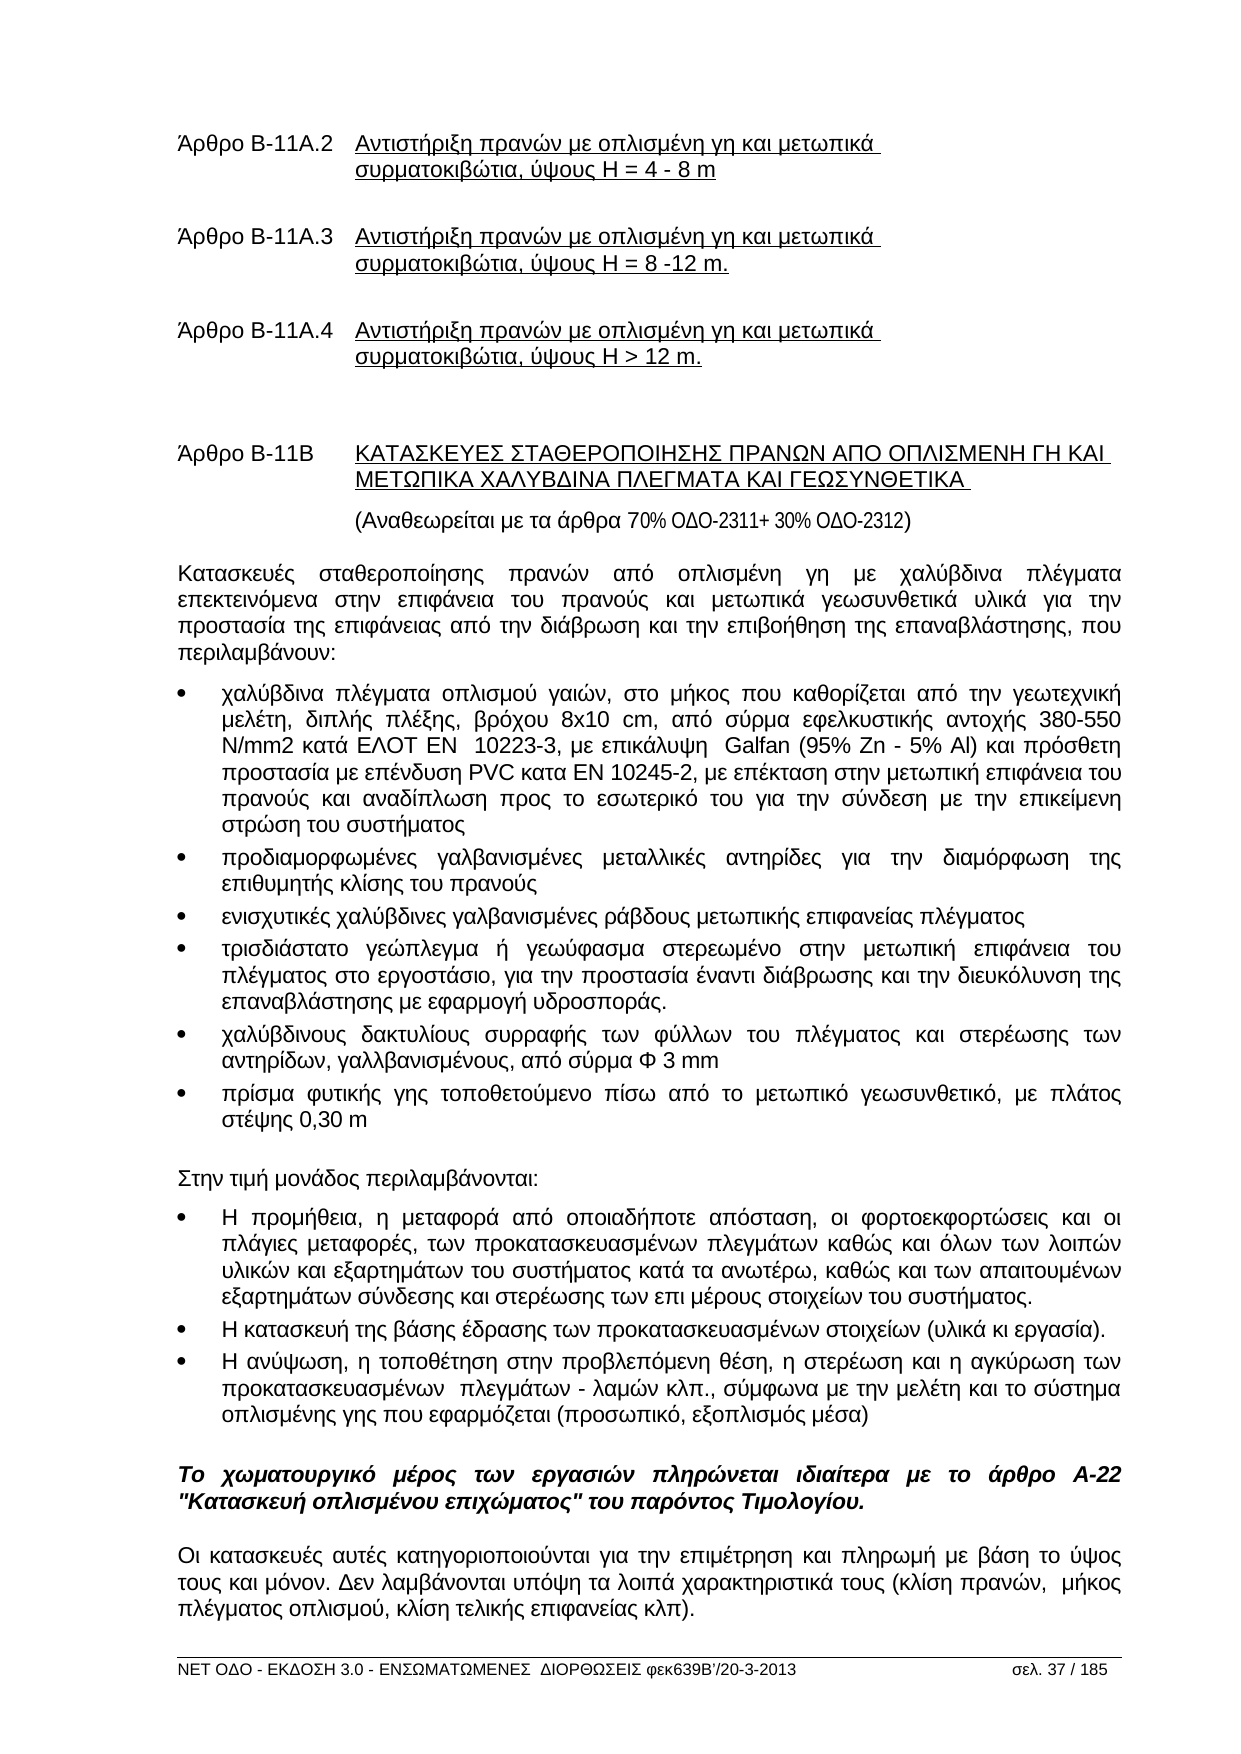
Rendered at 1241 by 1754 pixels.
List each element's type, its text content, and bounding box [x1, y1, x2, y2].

list πρίσμα φυτικής γης τοποθετούμενο πίσω από το μετωπικό γεωσυνθετικό, με πλάτος στέψης [177, 1080, 1122, 1132]
text Στην τιμή μονάδος περιλαμβάνονται: [177, 1165, 1122, 1191]
subtitle Άρθρο Β-11Α.3 Αντιστήριξη πρανών με οπλισμένη γη και μετωπικά συρματοκιβώτια, ύψους Η = 8 . [177, 223, 1045, 276]
subtitle Άρθρο B-11Β ΚΑΤΑΣΚΕΥΕΣ ΣΤΑΘΕΡΟΠΟΙΗΣΗΣ ΠΡΑΝΩΝ ΑΠΟ ΟΠΛΙΣΜΕΝΗ ΓΗ ΚΑΙ ΜΕΤΩΠΙΚΑ ΧΑΛΥΒΔΙΝΑ ΠΛΕΓΜΑΤΑ ΚΑΙ ΓΕΩΣΥΝΘΕΤΙΚΑ [177, 440, 1122, 493]
list χαλύβδινους δακτυλίους συρραφής των φύλλων του πλέγματος και στερέωσης των αντηρίδων, γαλλβανισμένους, από σύρμα Φ [177, 1021, 1122, 1073]
list προδιαμορφωμένες γαλβανισμένες μεταλλικές αντηρίδες για την διαμόρφωση της επιθυμητής κλίσης του πρανούς [177, 844, 1122, 897]
list Η κατασκευή της βάσης έδρασης των προκατασκευασμένων στοιχείων (υλικά κι εργασία). [177, 1316, 1122, 1342]
list χαλύβδινα πλέγματα οπλισμού γαιών, στο μήκος που καθορίζεται από την γεωτεχνική μελέτη, διπλής πλέξης, βρόχου 8x10 cm, από σύρμα εφελκυστικής αντοχής 380-550 N/mm2 κατά ΕΛΟΤ ΕΝ 10223-3, με επικάλυψη Galfan (95% Zn - 5% Al) και πρόσθετη προστασία με επένδυση PVC κατα ΕΝ 10245-2, με επέκταση στην μετωπική επιφάνεια του πρανούς και αναδίπλωση προς το εσωτερικό του για την σύνδεση με την επικείμενη στρώση του συστήματος [177, 679, 1122, 838]
list Η προμήθεια, η μεταφορά από οποιαδήποτε απόσταση, οι φορτοεκφορτώσεις και οι πλάγιες μεταφορές, των προκατασκευασμένων πλεγμάτων καθώς και όλων των λοιπών υλικών και εξαρτημάτων του συστήματος κατά τα ανωτέρω, καθώς και των απαιτουμένων εξαρτημάτων σύνδεσης και στερέωσης των επι μέρους στοιχείων του συστήματος. [177, 1204, 1122, 1309]
subtitle Άρθρο Β-11Α.2 Αντιστήριξη πρανών με οπλισμένη γη και μετωπικά συρματοκιβώτια, ύψους Η = 4 - [177, 130, 1045, 183]
list τρισδιάστατο γεώπλεγμα ή γεωύφασμα στερεωμένο στην μετωπική επιφάνεια του πλέγματος στο εργοστάσιο, για την προστασία έναντι διάβρωσης και την διευκόλυνση της επαναβλάστησης με εφαρμογή υδροσποράς. [177, 935, 1122, 1014]
text Το χωματουργικό μέρος των εργασιών πληρώνεται ιδιαίτερα με το άρθρο Α-22 "Κατασκευή οπλισμένου επιχώματος" του παρόντος Τιμολογίου. [177, 1461, 1122, 1514]
list Η ανύψωση, η τοποθέτηση στην προβλεπόμενη θέση, η στερέωση και η αγκύρωση των προκατασκευασμένων πλεγμάτων - λαμών κλπ., σύμφωνα με την μελέτη και το σύστημα οπλισμένης γης που εφαρμόζεται (προσωπικό, εξοπλισμός μέσα) [177, 1348, 1122, 1427]
text (Αναθεωρείται με τα άρθρα 70% ΟΔΟ-2311+ 30% ΟΔΟ-2312) [354, 507, 1122, 533]
text Κατασκευές σταθεροποίησης πρανών από οπλισμένη γη με χαλύβδινα πλέγματα επεκτεινόμενα στην επιφάνεια του πρανούς και μετωπικά γεωσυνθετικά υλικά για την προστασία της επιφάνειας από την διάβρωση και την επιβοήθηση της επαναβλάστησης, που περιλαμβάνουν: [177, 560, 1122, 665]
list ενισχυτικές χαλύβδινες γαλβανισμένες ράβδους μετωπικής επιφανείας πλέγματος [177, 903, 1122, 929]
subtitle Άρθρο Β-11Α.4 Αντιστήριξη πρανών με οπλισμένη γη και μετωπικά συρματοκιβώτια, ύψους Η > . [177, 317, 1045, 369]
text Οι κατασκευές αυτές κατηγοριοποιούνται για την επιμέτρηση και πληρωμή με βάση το ύψος τους και μόνον. Δεν λαμβάνονται υπόψη τα λοιπά χαρακτηριστικά τους (κλίση πρανών, μήκος πλέγματος οπλισμού, κλίση τελικής επιφανείας κλπ). [177, 1542, 1122, 1621]
